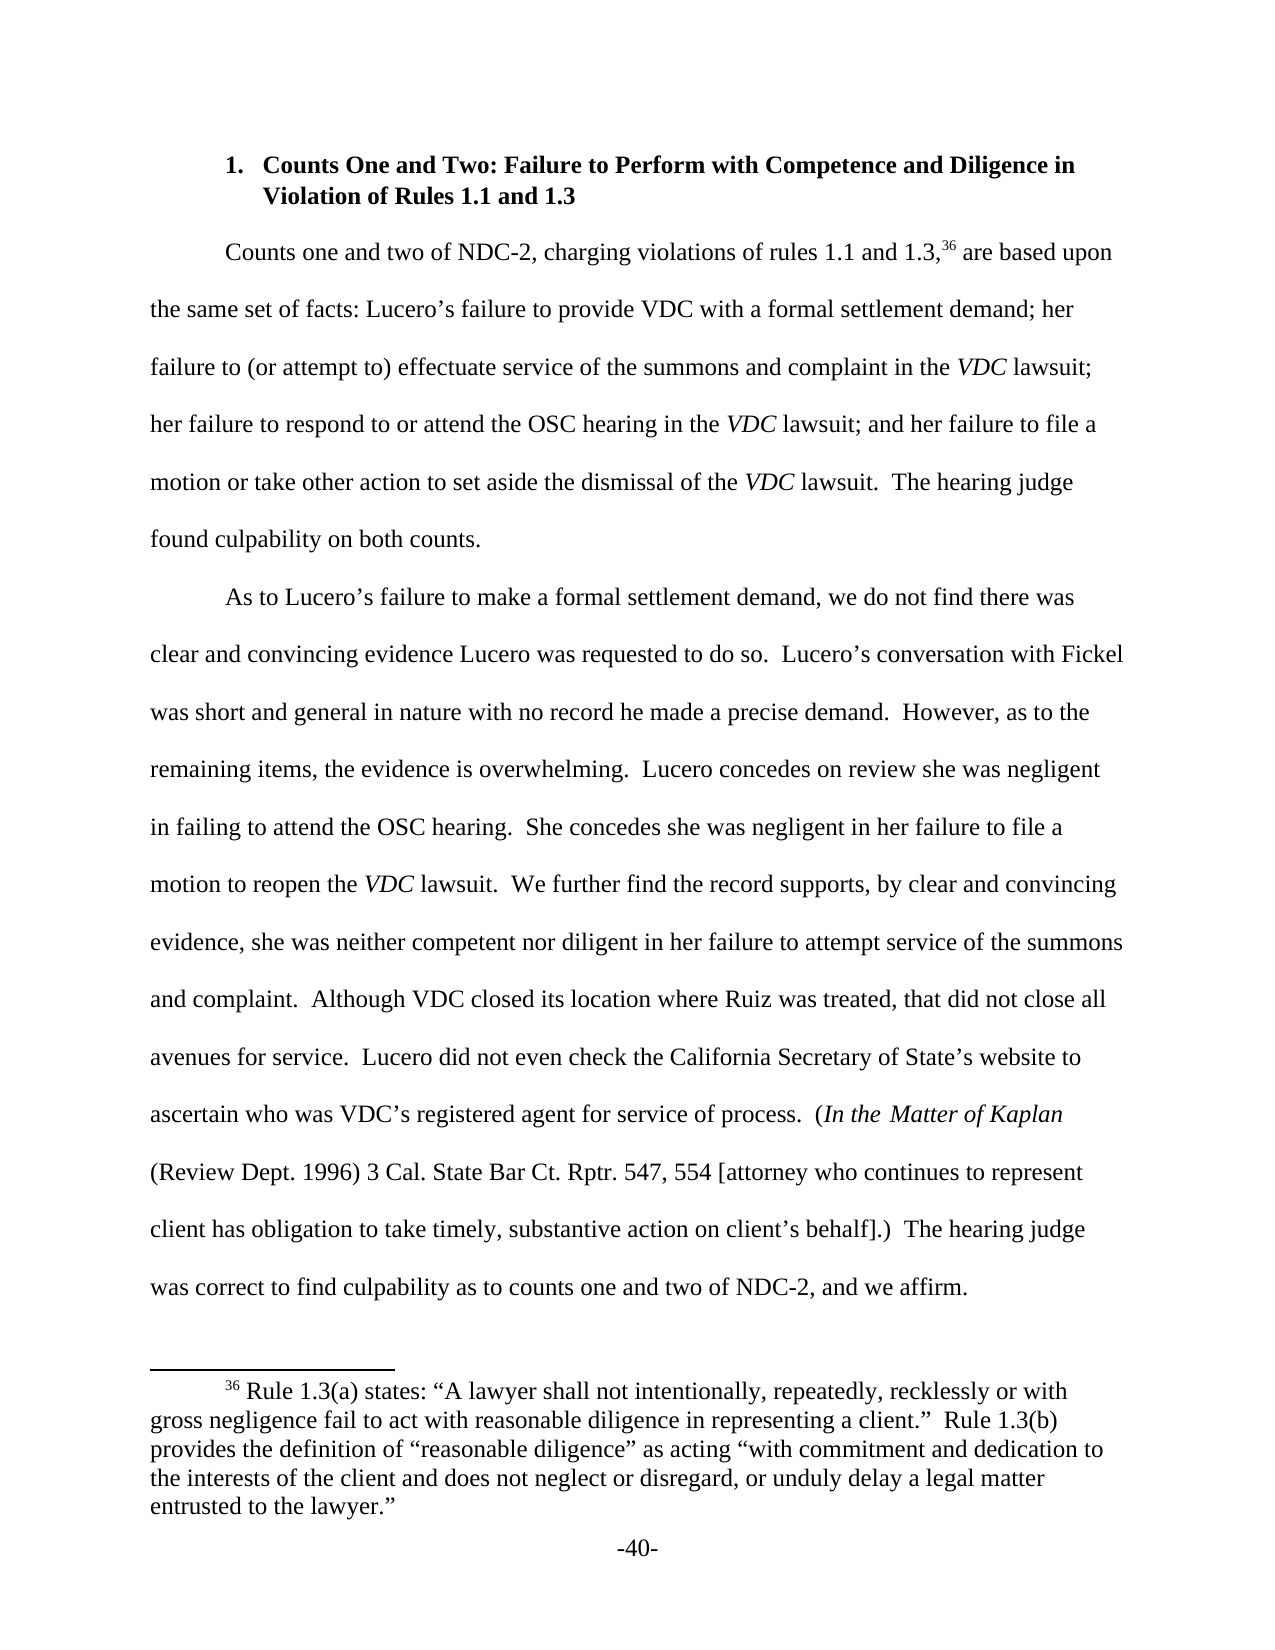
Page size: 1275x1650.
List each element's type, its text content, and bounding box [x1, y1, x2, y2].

text As to Lucero’s failure to make a formal settlement demand, we do not find there was clear and convincing evidence Lucero was requested to do so. Lucero’s conversation with Fickel was short and general in nature with no record he made a precise demand. However, as to the remaining items, the evidence is overwhelming. Lucero concedes on review she was negligent in failing to attend the OSC hearing. She concedes she was negligent in her failure to file a motion to reopen the VDC lawsuit. We further find the record supports, by clear and convincing evidence, she was neither competent nor diligent in her failure to attempt service of the summons and complaint. Although VDC closed its location where Ruiz was treated, that did not close all avenues for service. Lucero did not even check the California Secretary of State’s website to ascertain who was VDC’s registered agent for service of process. (In the Matter of Kaplan (Review Dept. 1996) 3 Cal. State Bar Ct. Rptr. 547, 554 [attorney who continues to represent client has obligation to take timely, substantive action on client’s behalf].) The hearing judge was correct to find culpability as to counts one and two of NDC-2, and we affirm. [150, 582, 1125, 1301]
text Counts one and two of NDC-2, charging violations of rules 1.1 and 1.3, are based upon the same set of facts: Lucero’s failure to provide VDC with a formal settlement demand; her failure to (or attempt to) effectuate service of the summons and complaint in the VDC lawsuit; her failure to respond to or attend the OSC hearing in the VDC lawsuit; and her failure to file a motion or take other action to set aside the dismissal of the VDC lawsuit. The hearing judge found culpability on both counts. [150, 237, 1125, 553]
subtitle Counts One and Two: Failure to Perform with Competence and Diligence in Violation of Rules 1.1 and 1.3 [225, 150, 1125, 210]
